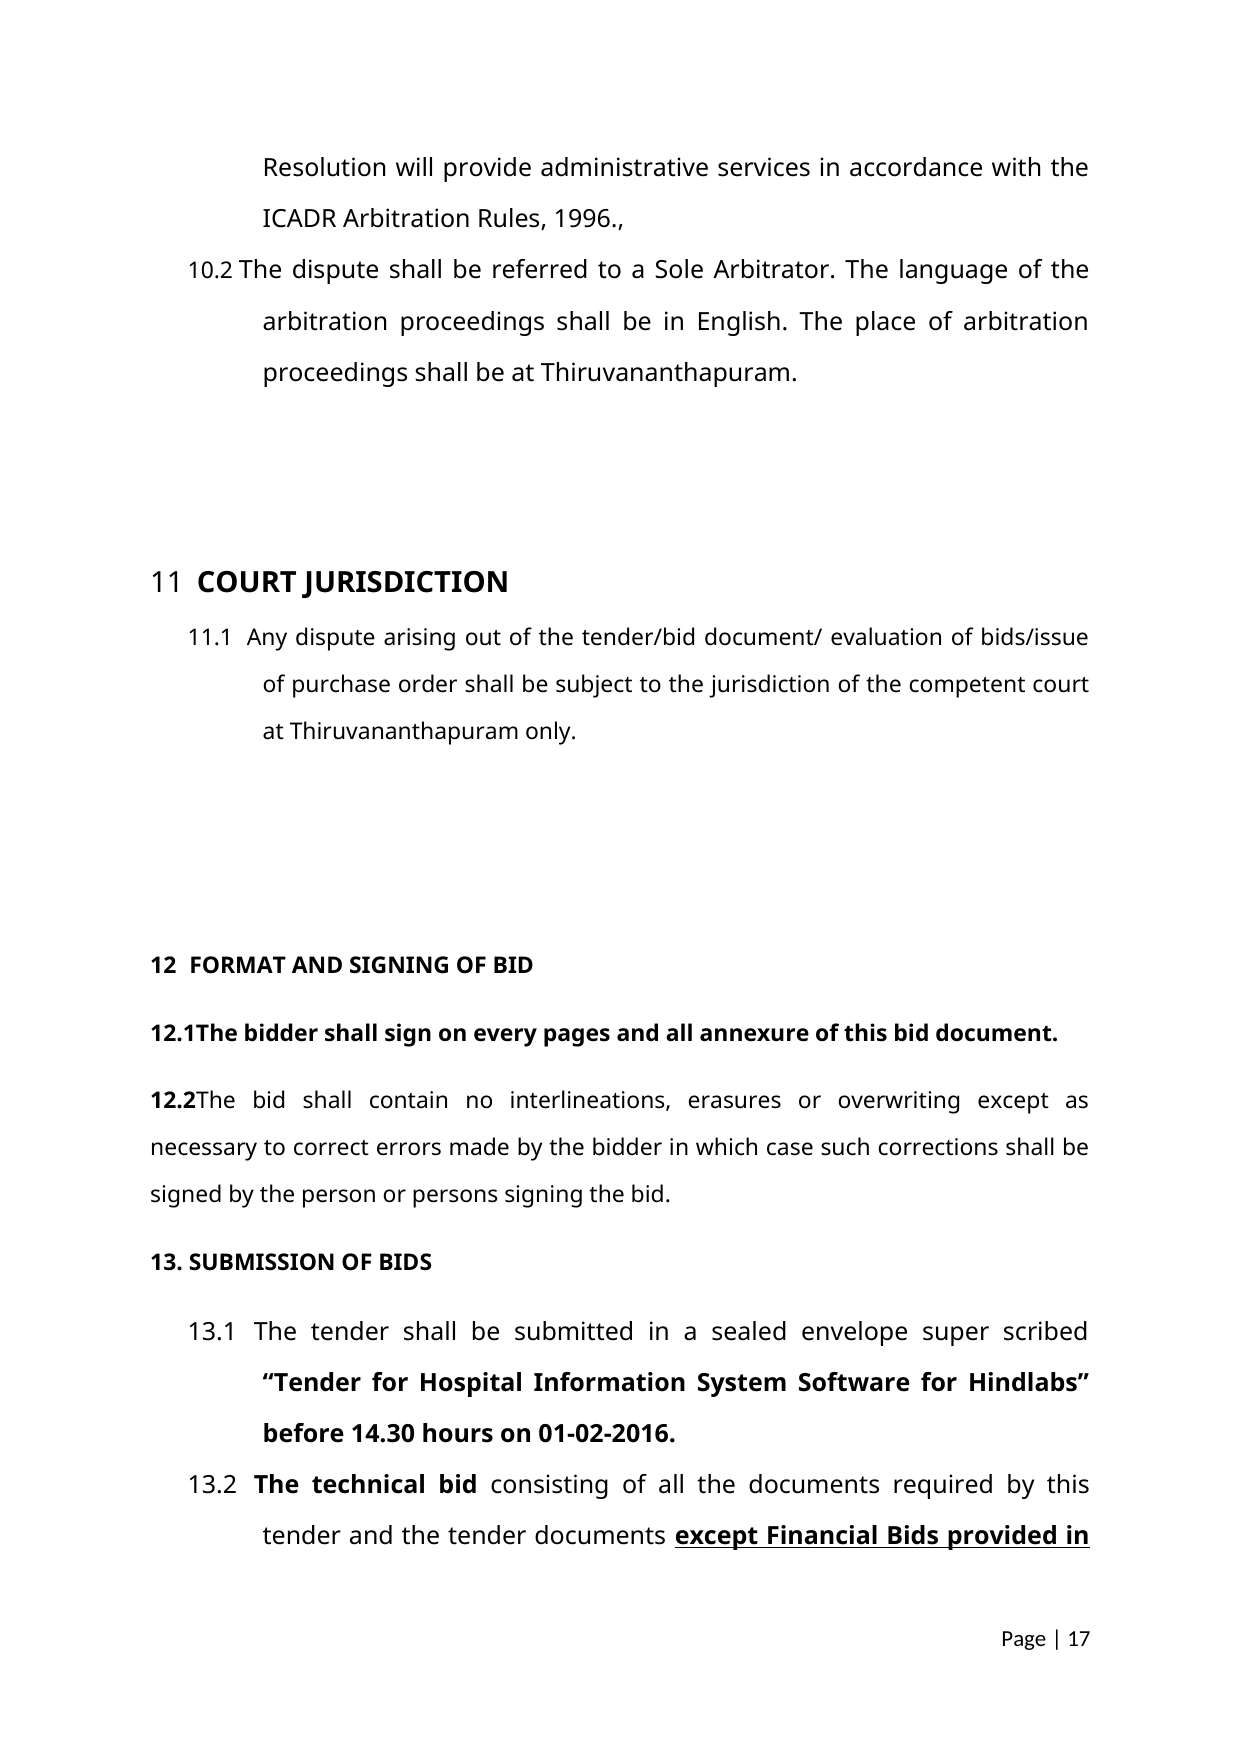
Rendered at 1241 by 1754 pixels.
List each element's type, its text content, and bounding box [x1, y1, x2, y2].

list The dispute shall be referred to a Sole Arbitrator. The language of the arbitration proceedings shall be in English. The place of arbitration proceedings shall be at Thiruvananthapuram. [187, 252, 1090, 388]
text 13. SUBMISSION OF BIDS [150, 1246, 1090, 1277]
list The tender shall be submitted in a sealed envelope super scribed “Tender for Hospital Information System Software for Hindlabs” before 14.30 hours on 01-02-2016. [187, 1314, 1090, 1450]
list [187, 1467, 1090, 1552]
text 12.1The bidder shall sign on every pages and all annexure of this bid document. [150, 1017, 1090, 1048]
list COURT JURISDICTION [150, 561, 1090, 601]
list Any dispute arising out of the tender/bid document/ evaluation of bids/issue of purchase order shall be subject to the jurisdiction of the competent court at Thiruvananthapuram only. [187, 621, 1090, 746]
list FORMAT AND SIGNING OF BID [150, 949, 1090, 980]
text 12.2The bid shall contain no interlineations, erasures or overwriting except as necessary to correct errors made by the bidder in which case such corrections shall be signed by the person or persons signing the bid. [150, 1084, 1090, 1209]
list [187, 150, 1090, 235]
